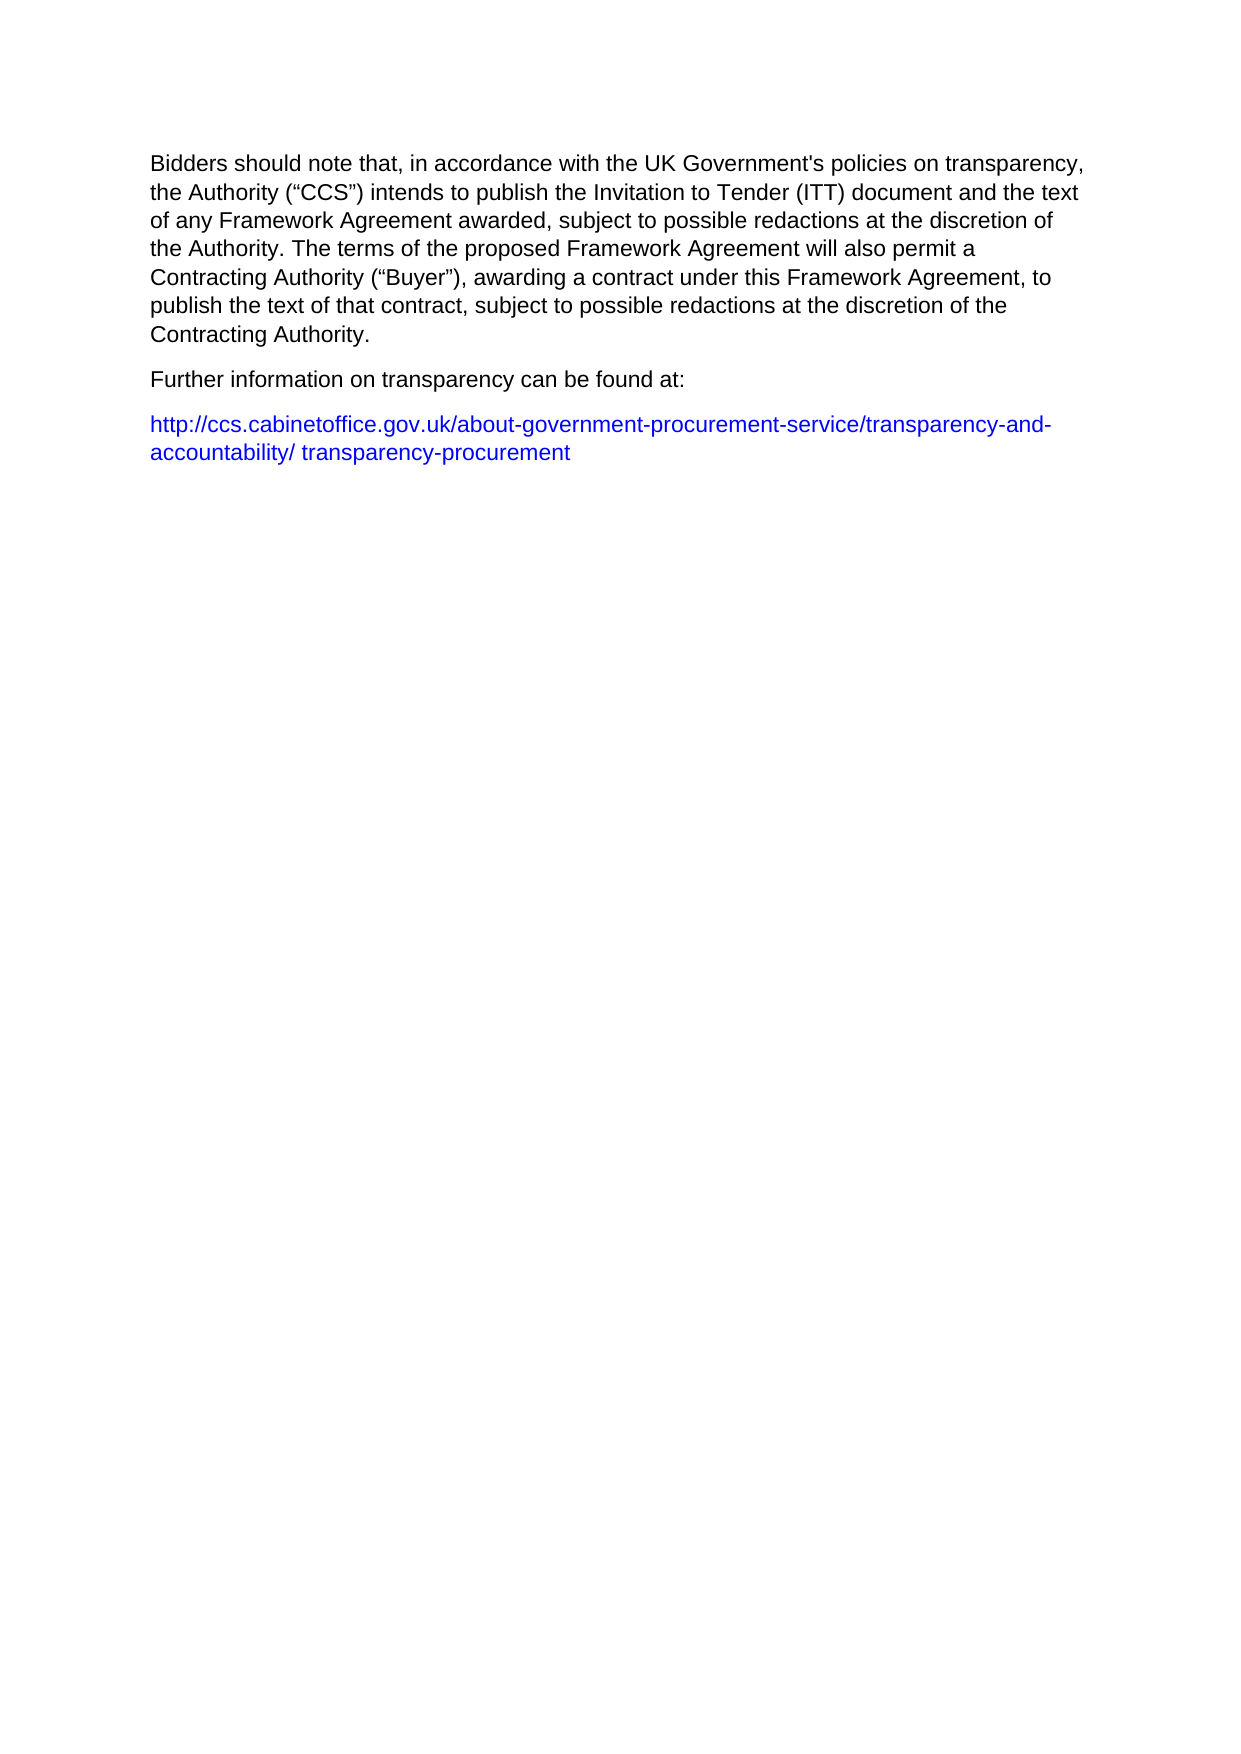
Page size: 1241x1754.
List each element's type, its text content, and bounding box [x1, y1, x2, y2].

text http://ccs.cabinetoffice.gov.uk/about-government-procurement-service/transparency-and-accountability/ transparency-procurement [150, 411, 1090, 466]
text Further information on transparency can be found at: [150, 366, 1090, 392]
text Bidders should note that, in accordance with the UK Government's policies on transparency, the Authority (“CCS”) intends to publish the Invitation to Tender (ITT) document and the text of any Framework Agreement awarded, subject to possible redactions at the discretion of the Authority. The terms of the proposed Framework Agreement will also permit a Contracting Authority (“Buyer”), awarding a contract under this Framework Agreement, to publish the text of that contract, subject to possible redactions at the discretion of the Contracting Authority. [150, 150, 1090, 347]
